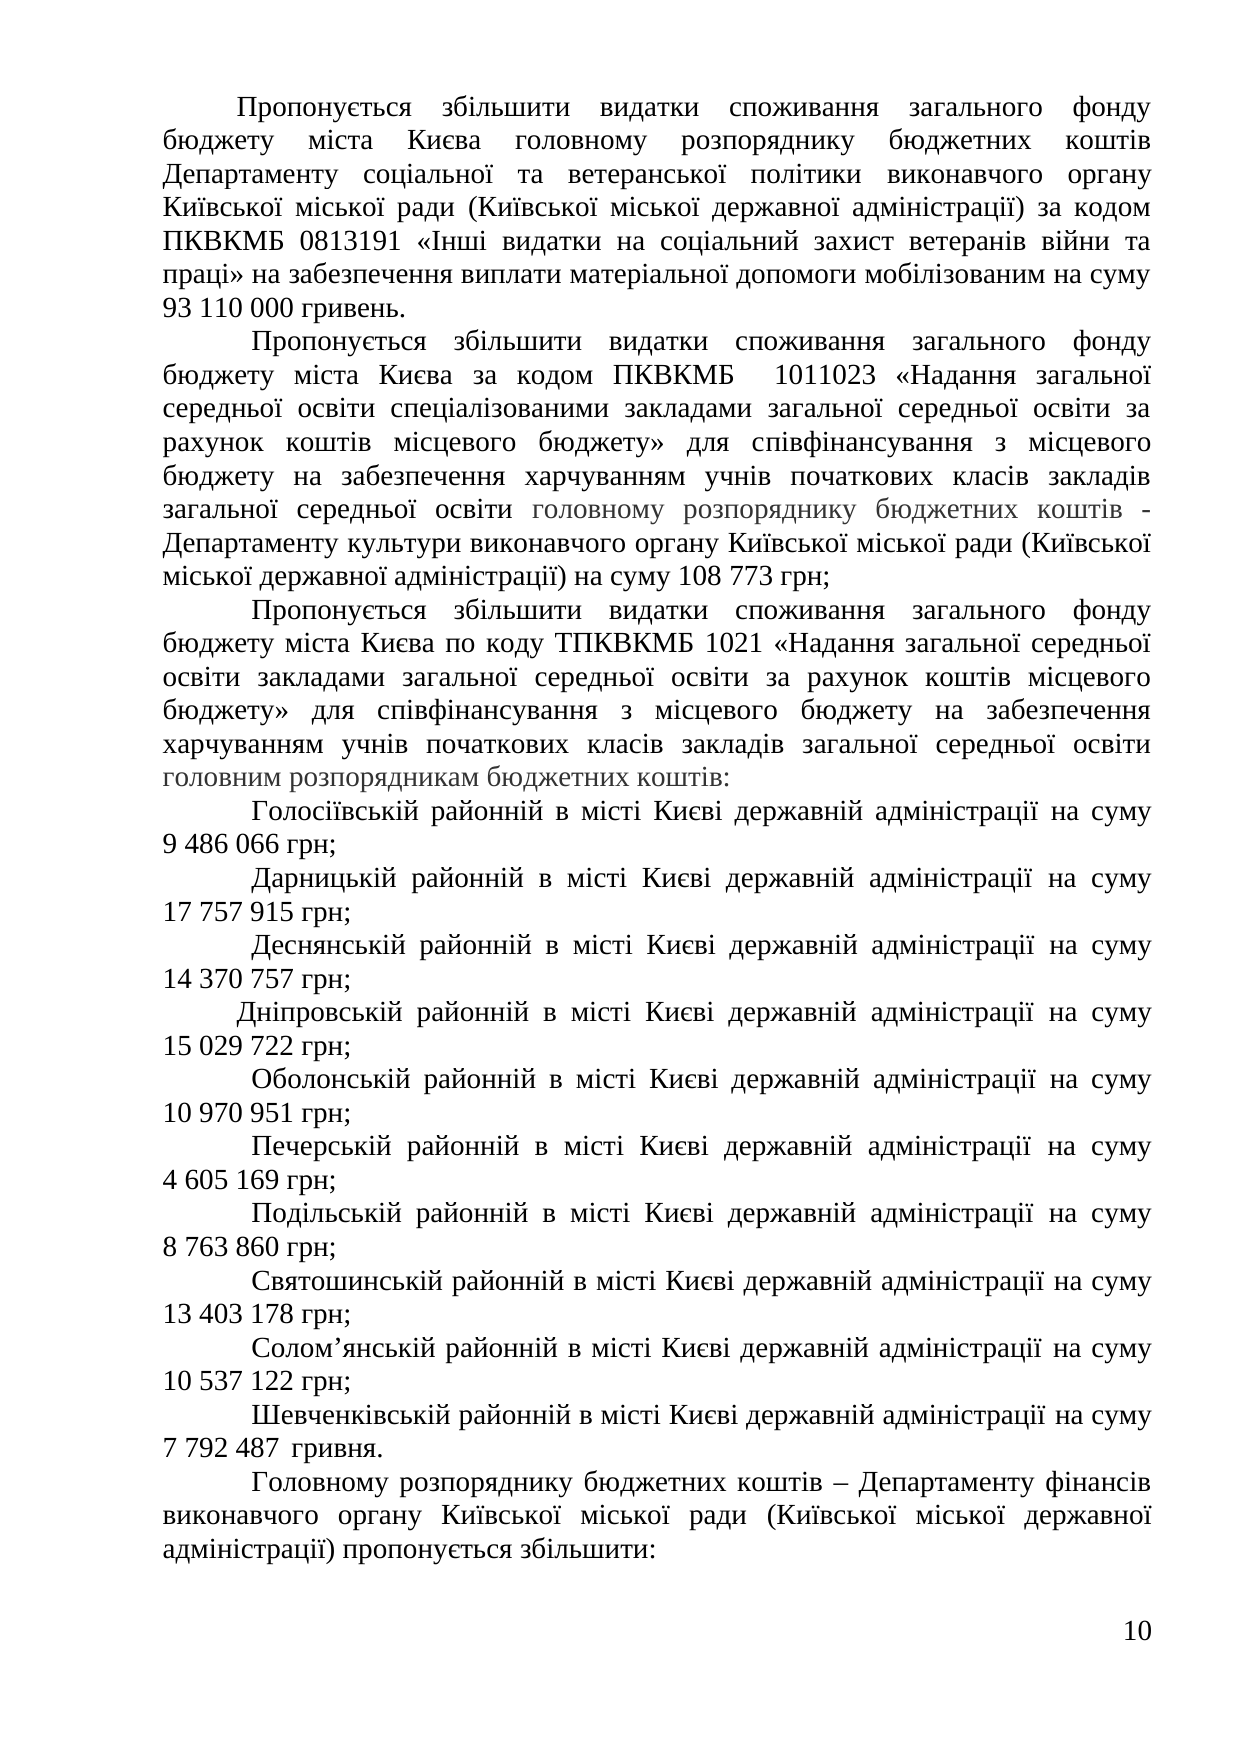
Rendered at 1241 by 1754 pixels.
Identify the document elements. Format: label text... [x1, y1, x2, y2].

text Дніпровській районній в місті Києві державній адміністрації на суму 15 029 722 грн; [162, 994, 1152, 1061]
text Солом’янській районній в місті Києві державній адміністрації на суму 10 537 122 грн; [162, 1330, 1152, 1397]
text Пропонується збільшити видатки споживання загального фонду бюджету міста Києва головному розпоряднику бюджетних коштів Департаменту соціальної та ветеранської політики виконавчого органу Київської міської ради (Київської міської державної адміністрації) за кодом ПКВКМБ 0813191 «Інші видатки на соціальний захист ветеранів війни та праці» на забезпечення виплати матеріальної допомоги мобілізованим на суму 93 110 000 гривень. [162, 89, 1152, 323]
text Голосіївській районній в місті Києві державній адміністрації на суму 9 486 066 грн; [162, 793, 1152, 860]
text Головному розпоряднику бюджетних коштів – Департаменту фінансів виконавчого органу Київської міської ради (Київської міської державної адміністрації) пропонується збільшити: [162, 1464, 1152, 1564]
text Пропонується збільшити видатки споживання загального фонду бюджету міста Києва за кодом ПКВКМБ 1011023 «Надання загальної середньої освіти спеціалізованими закладами загальної середньої освіти за рахунок коштів місцевого бюджету» для співфінансування з місцевого бюджету на забезпечення харчуванням учнів початкових класів закладів загальної середньої освіти головному розпоряднику бюджетних коштів - Департаменту культури виконавчого органу Київської міської ради (Київської міської державної адміністрації) на суму 108 773 грн; [162, 323, 1152, 592]
text Оболонській районній в місті Києві державній адміністрації на суму 10 970 951 грн; [162, 1061, 1152, 1128]
text Печерській районній в місті Києві державній адміністрації на суму 4 605 169 грн; [162, 1128, 1152, 1196]
text Шевченківській районній в місті Києві державній адміністрації на суму 7 792 487 гривня. [162, 1397, 1152, 1464]
text Подільській районній в місті Києві державній адміністрації на суму 8 763 860 грн; [162, 1196, 1152, 1263]
text Деснянській районній в місті Києві державній адміністрації на суму 14 370 757 грн; [162, 927, 1152, 994]
text Святошинській районній в місті Києві державній адміністрації на суму 13 403 178 грн; [162, 1263, 1152, 1330]
text Пропонується збільшити видатки споживання загального фонду бюджету міста Києва по коду ТПКВКМБ 1021 «Надання загальної середньої освіти закладами загальної середньої освіти за рахунок коштів місцевого бюджету» для співфінансування з місцевого бюджету на забезпечення харчуванням учнів початкових класів закладів загальної середньої освіти головним розпорядникам бюджетних коштів: [162, 592, 1152, 793]
text Дарницькій районній в місті Києві державній адміністрації на суму 17 757 915 грн; [162, 860, 1152, 927]
